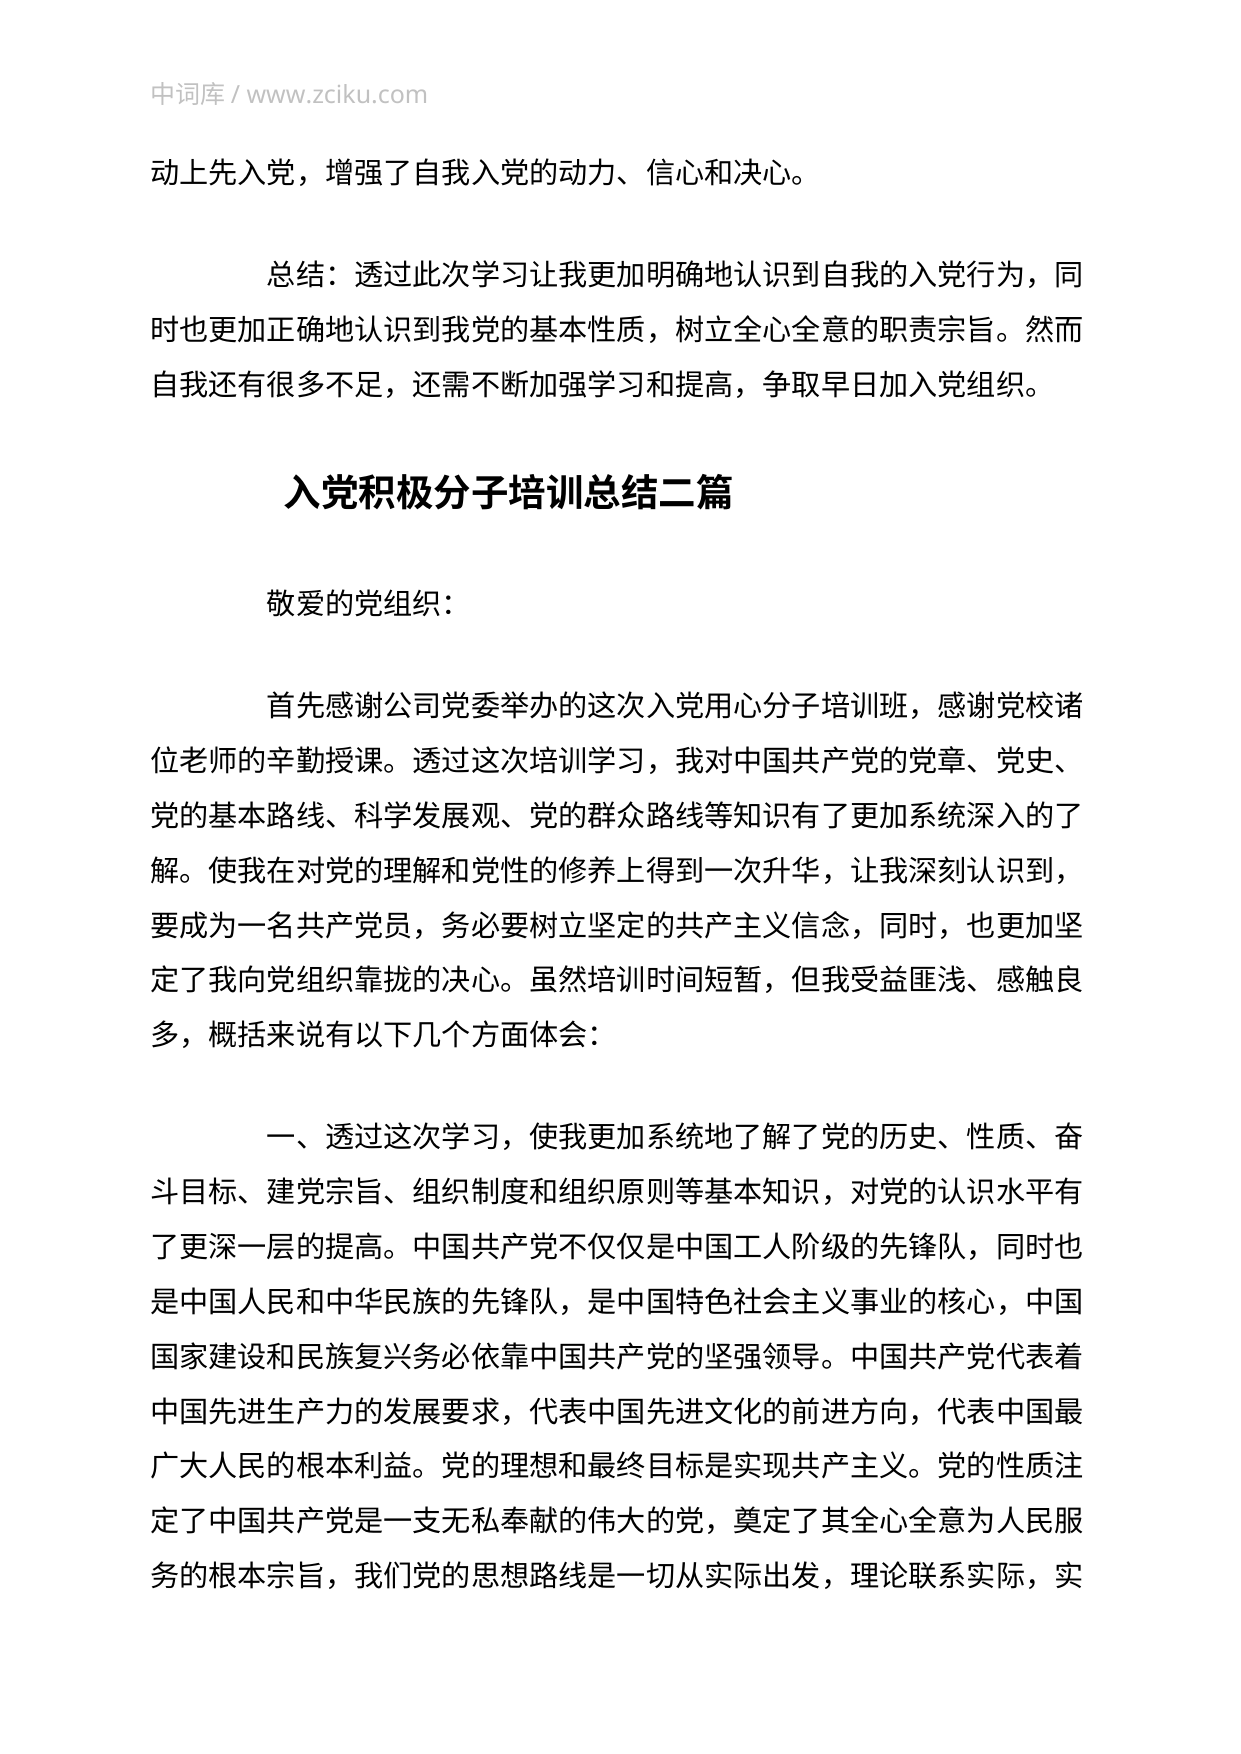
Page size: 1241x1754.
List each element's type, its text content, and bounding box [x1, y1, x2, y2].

text 总结：透过此次学习让我更加明确地认识到自我的入党行为，同时也更加正确地认识到我党的基本性质，树立全心全意的职责宗旨。然而自我还有很多不足，还需不断加强学习和提高，争取早日加入党组织。 [150, 252, 1090, 404]
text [150, 150, 1090, 192]
text 入党积极分子培训总结二篇 [150, 463, 1090, 518]
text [150, 1114, 1090, 1595]
text 敬爱的党组织： [150, 581, 1090, 623]
text 首先感谢公司党委举办的这次入党用心分子培训班，感谢党校诸位老师的辛勤授课。透过这次培训学习，我对中国共产党的党章、党史、党的基本路线、科学发展观、党的群众路线等知识有了更加系统深入的了解。使我在对党的理解和党性的修养上得到一次升华，让我深刻认识到，要成为一名共产党员，务必要树立坚定的共产主义信念，同时，也更加坚定了我向党组织靠拢的决心。虽然培训时间短暂，但我受益匪浅、感触良多，概括来说有以下几个方面体会： [150, 682, 1090, 1054]
